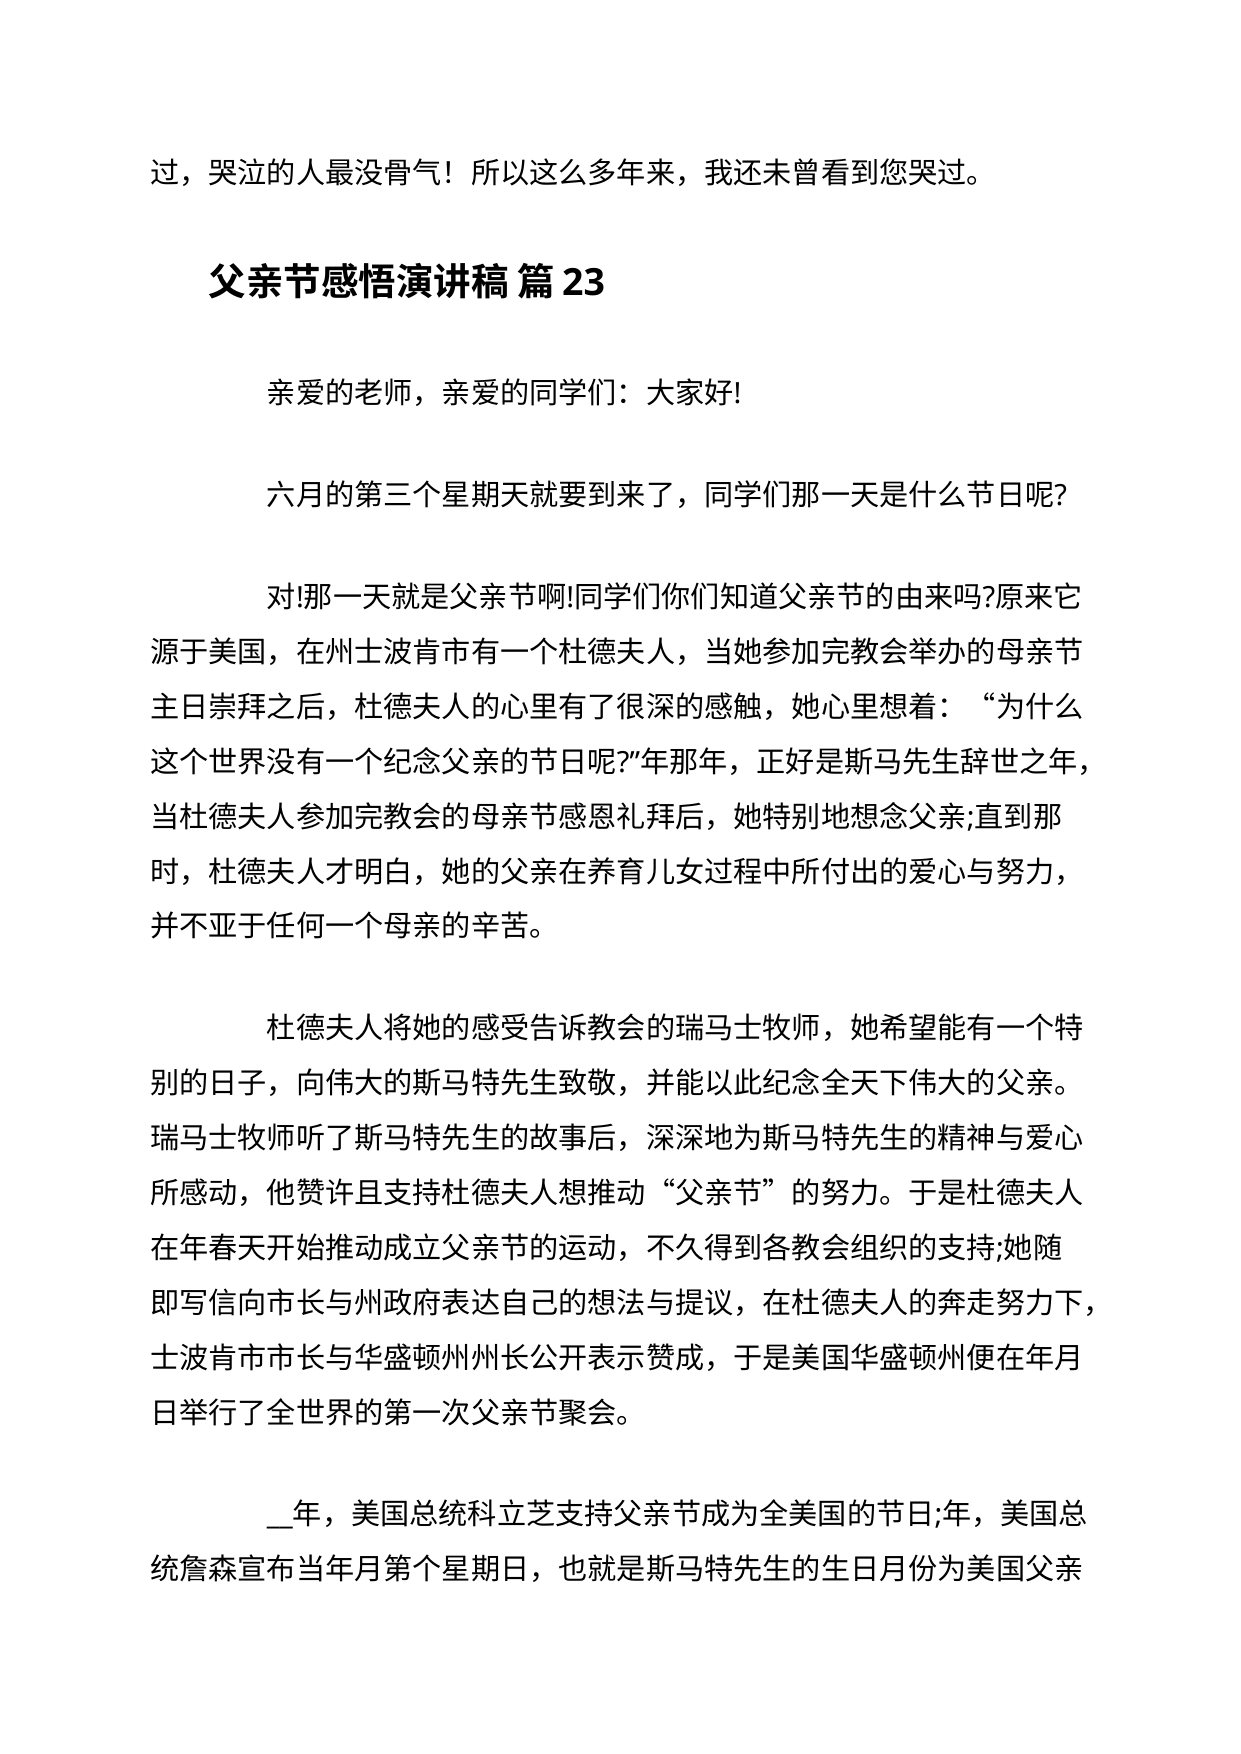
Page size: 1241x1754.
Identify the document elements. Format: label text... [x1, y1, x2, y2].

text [150, 1491, 1090, 1588]
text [150, 150, 1090, 192]
text 亲爱的老师，亲爱的同学们：大家好! [150, 369, 1090, 412]
text 六月的第三个星期天就要到来了，同学们那一天是什么节日呢? [150, 471, 1090, 514]
text 杜德夫人将她的感受告诉教会的瑞马士牧师，她希望能有一个特别的日子，向伟大的斯马特先生致敬，并能以此纪念全天下伟大的父亲。瑞马士牧师听了斯马特先生的故事后，深深地为斯马特先生的精神与爱心所感动，他赞许且支持杜德夫人想推动“父亲节”的努力。于是杜德夫人在年春天开始推动成立父亲节的运动，不久得到各教会组织的支持;她随即写信向市长与州政府表达自己的想法与提议，在杜德夫人的奔走努力下，士波肯市市长与华盛顿州州长公开表示赞成，于是美国华盛顿州便在年月日举行了全世界的第一次父亲节聚会。 [150, 1005, 1090, 1431]
text 对!那一天就是父亲节啊!同学们你们知道父亲节的由来吗?原来它源于美国，在州士波肯市有一个杜德夫人，当她参加完教会举办的母亲节主日崇拜之后，杜德夫人的心里有了很深的感触，她心里想着：“为什么这个世界没有一个纪念父亲的节日呢?”年那年，正好是斯马先生辞世之年，当杜德夫人参加完教会的母亲节感恩礼拜后，她特别地想念父亲;直到那时，杜德夫人才明白，她的父亲在养育儿女过程中所付出的爱心与努力，并不亚于任何一个母亲的辛苦。 [150, 573, 1090, 945]
text 父亲节感悟演讲稿 篇23 [150, 252, 1090, 306]
